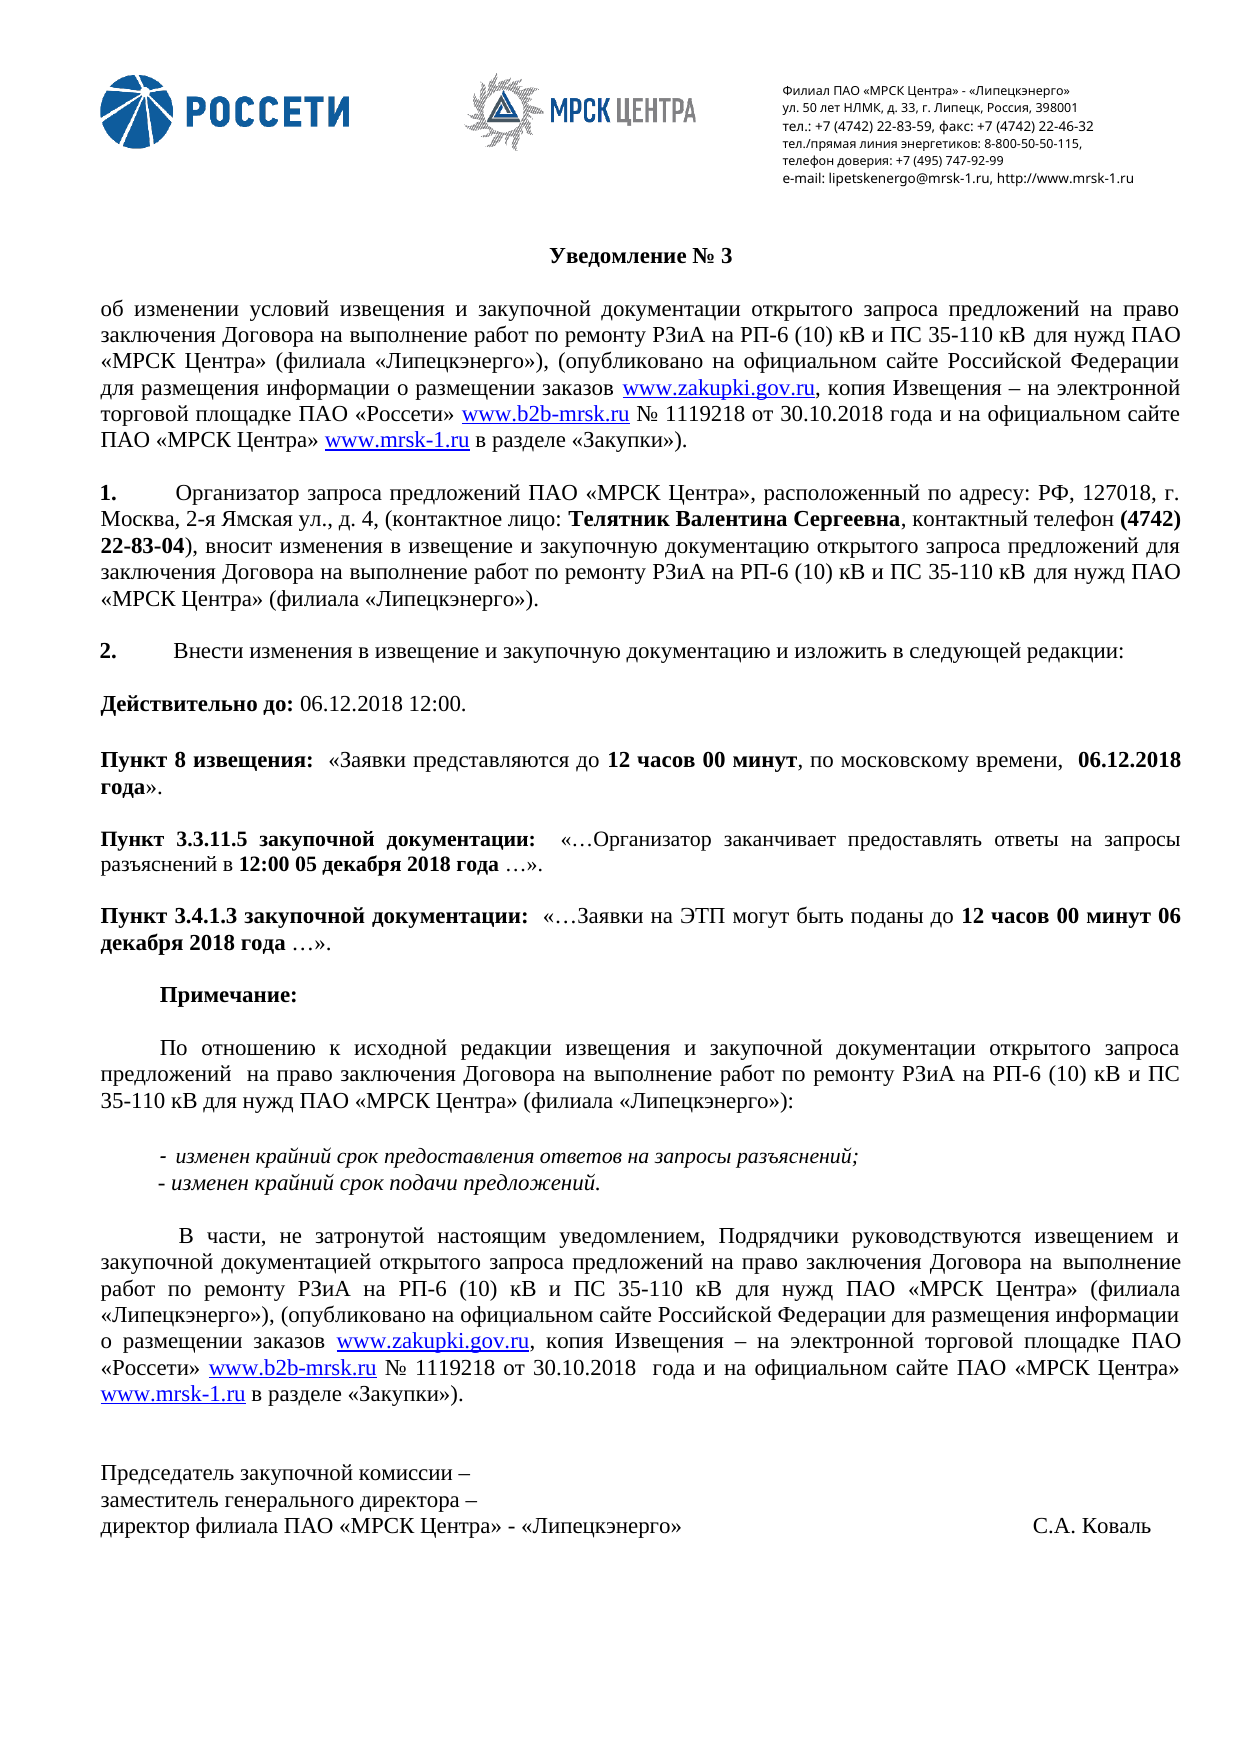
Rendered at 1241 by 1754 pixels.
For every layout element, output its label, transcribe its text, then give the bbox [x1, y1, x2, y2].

picture [100, 73, 696, 151]
text Председатель закупочной комиссии – [100, 1459, 1181, 1486]
text директор филиала ПАО «МРСК Центра» - «Липецкэнерго» С.А. Коваль [100, 1512, 1181, 1538]
list Примечание: [100, 981, 1181, 1008]
list Пункт 8 извещения: «Заявки представляются до 12 часов 00 минут, по московскому времени, 06.12.2018 года». [100, 747, 1181, 799]
list Пункт 3.3.11.5 закупочной документации: «…Организатор заканчивает предоставлять ответы на запросы разъяснений в 12:00 05 декабря 2018 года …». [100, 826, 1181, 876]
text Уведомление № 3 [100, 242, 1181, 268]
text В части, не затронутой настоящим уведомлением, Подрядчики руководствуются извещением и закупочной документацией открытого запроса предложений на право заключения Договора на выполнение работ по ремонту РЗиА на РП-6 (10) кВ и ПС 35-110 кВ для нужд ПАО «МРСК Центра» (филиала «Липецкэнерго»), (опубликовано на официальном сайте Российской Федерации для размещения информации о размещении заказов www.zakupki.gov.ru, копия Извещения – на электронной торговой площадке ПАО «Россети» www.b2b-mrsk.ru № 1119218 от 30.10.2018 года и на официальном сайте ПАО «МРСК Центра» www.mrsk-1.ru в разделе «Закупки»). [100, 1222, 1181, 1407]
text Пункт 3.4.1.3 закупочной документации: «…Заявки на ЭТП могут быть поданы до 12 часов 00 минут 06 декабря 2018 года …». [100, 902, 1181, 955]
text - изменен крайний срок подачи предложений. [100, 1169, 1181, 1196]
list Внести изменения в извещение и закупочную документацию и изложить в следующей редакции: [99, 637, 1181, 664]
text заместитель генерального директора – [100, 1486, 1181, 1512]
list Организатор запроса предложений ПАО «МРСК Центра», расположенный по адресу: РФ, 127018, г. Москва, 2-я Ямская ул., д. 4, (контактное лицо: Телятник Валентина Сергеевна, контактный телефон (4742) 22-83-04), вносит изменения в извещение и закупочную документацию открытого запроса предложений для заключения Договора на выполнение работ по ремонту РЗиА на РП-6 (10) кВ и ПС 35-110 кВ для нужд ПАО «МРСК Центра» (филиала «Липецкэнерго»). [99, 479, 1181, 611]
text об изменении условий извещения и закупочной документации открытого запроса предложений на право заключения Договора на выполнение работ по ремонту РЗиА на РП-6 (10) кВ и ПС 35-110 кВ для нужд ПАО «МРСК Центра» (филиала «Липецкэнерго»), (опубликовано на официальном сайте Российской Федерации для размещения информации о размещении заказов www.zakupki.gov.ru, копия Извещения – на электронной торговой площадке ПАО «Россети» www.b2b-mrsk.ru № 1119218 от 30.10.2018 года и на официальном сайте ПАО «МРСК Центра» www.mrsk-1.ru в разделе «Закупки»). [100, 295, 1181, 453]
list Действительно до: 06.12.2018 12:00. [100, 690, 1181, 716]
text По отношению к исходной редакции извещения и закупочной документации открытого запроса предложений на право заключения Договора на выполнение работ по ремонту РЗиА на РП-6 (10) кВ и ПС 35-110 кВ для нужд ПАО «МРСК Центра» (филиала «Липецкэнерго»): [100, 1034, 1181, 1113]
list изменен крайний срок предоставления ответов на запросы разъяснений; [100, 1139, 1181, 1169]
